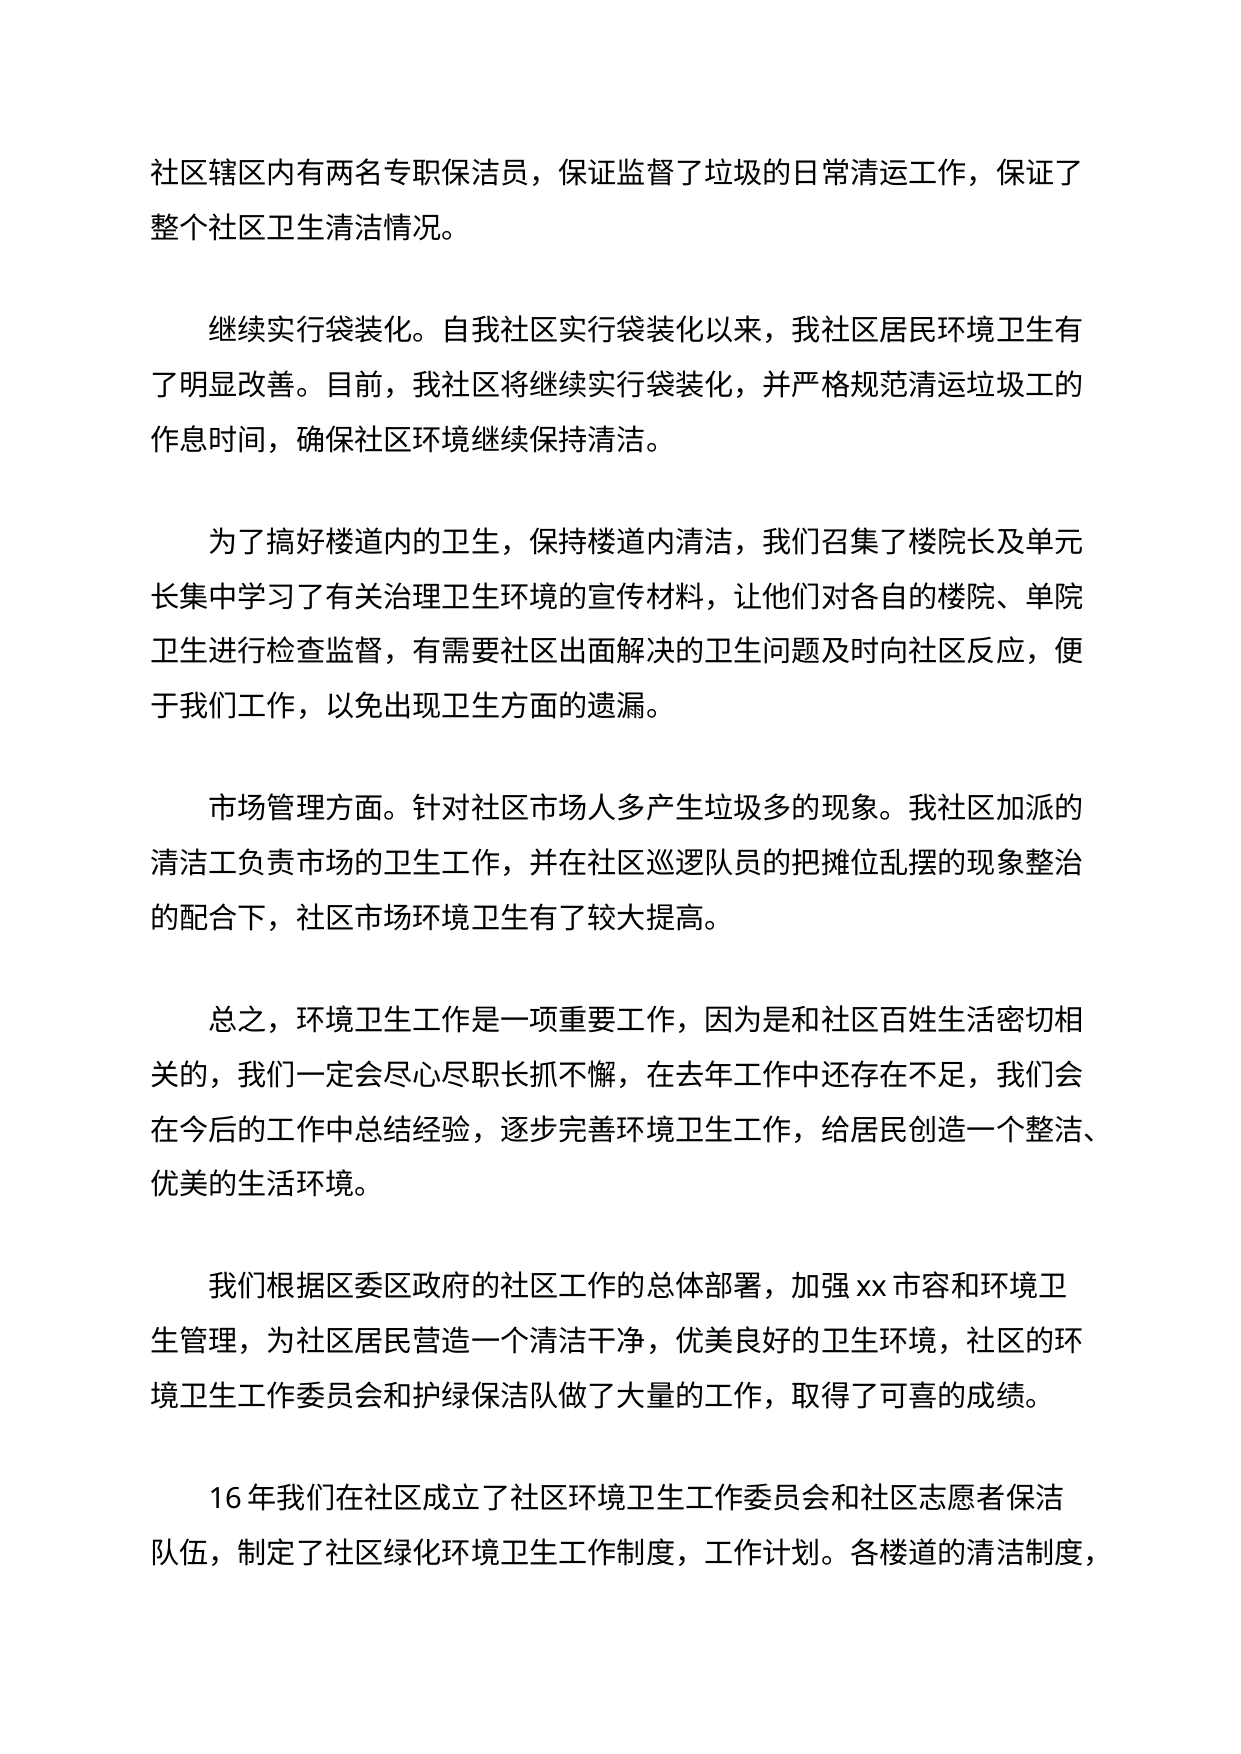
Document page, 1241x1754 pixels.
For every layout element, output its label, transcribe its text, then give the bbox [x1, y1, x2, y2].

text 为了搞好楼道内的卫生，保持楼道内清洁，我们召集了楼院长及单元长集中学习了有关治理卫生环境的宣传材料，让他们对各自的楼院、单院卫生进行检查监督，有需要社区出面解决的卫生问题及时向社区反应，便于我们工作，以免出现卫生方面的遗漏。 [150, 518, 1090, 725]
text 继续实行袋装化。自我社区实行袋装化以来，我社区居民环境卫生有了明显改善。目前，我社区将继续实行袋装化，并严格规范清运垃圾工的作息时间，确保社区环境继续保持清洁。 [150, 307, 1090, 459]
text 市场管理方面。针对社区市场人多产生垃圾多的现象。我社区加派的清洁工负责市场的卫生工作，并在社区巡逻队员的把摊位乱摆的现象整治的配合下，社区市场环境卫生有了较大提高。 [150, 785, 1090, 937]
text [150, 150, 1090, 247]
text 我们根据区委区政府的社区工作的总体部署，加强xx市容和环境卫生管理，为社区居民营造一个清洁干净，优美良好的卫生环境，社区的环境卫生工作委员会和护绿保洁队做了大量的工作，取得了可喜的成绩。 [150, 1263, 1090, 1415]
text 总之，环境卫生工作是一项重要工作，因为是和社区百姓生活密切相关的，我们一定会尽心尽职长抓不懈，在去年工作中还存在不足，我们会在今后的工作中总结经验，逐步完善环境卫生工作，给居民创造一个整洁、优美的生活环境。 [150, 996, 1090, 1203]
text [150, 1474, 1090, 1572]
